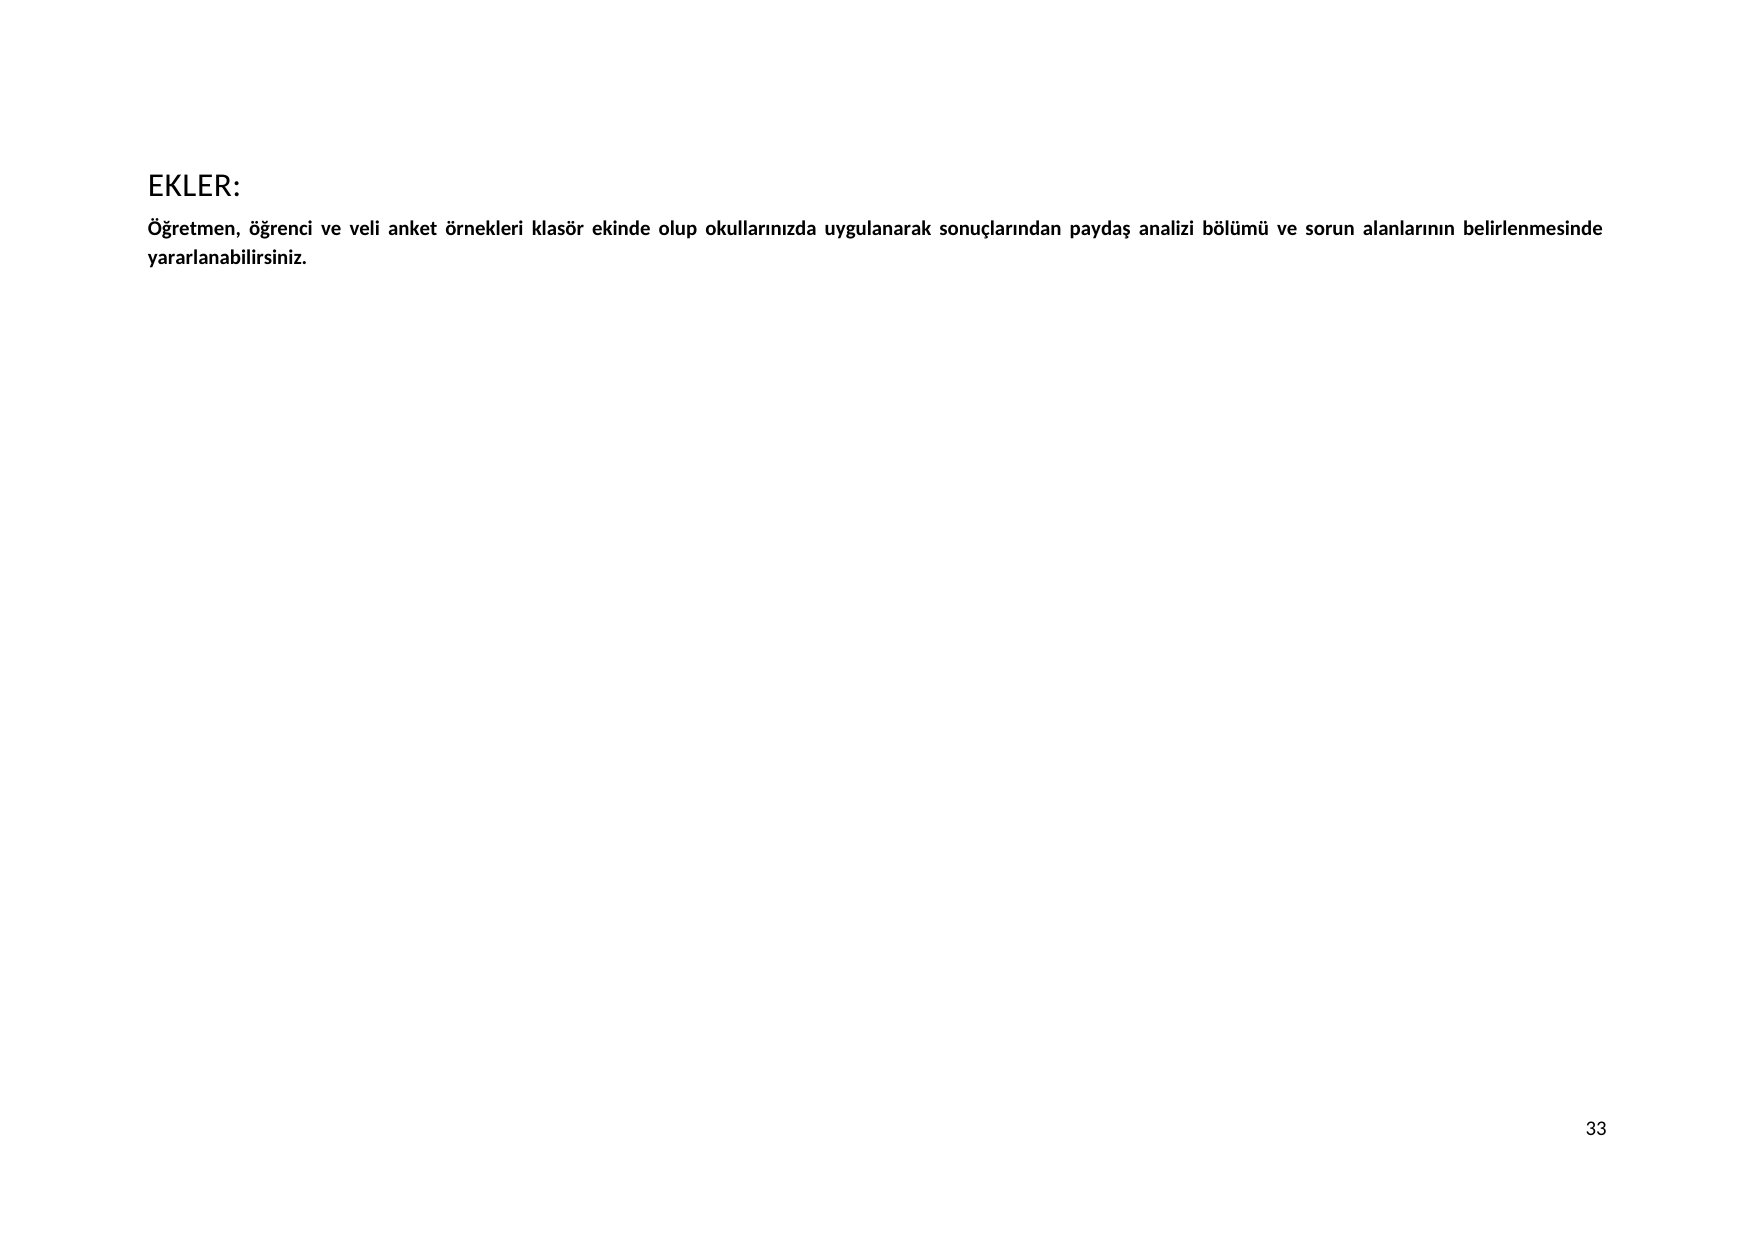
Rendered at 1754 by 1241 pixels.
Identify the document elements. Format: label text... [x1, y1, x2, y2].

text Öğretmen, öğrenci ve veli anket örnekleri klasör ekinde olup okullarınızda uygulanarak sonuçlarından paydaş analizi bölümü ve sorun alanlarının belirlenmesinde yararlanabilirsiniz. [148, 215, 1606, 270]
subtitle EKLER: [148, 164, 1606, 205]
